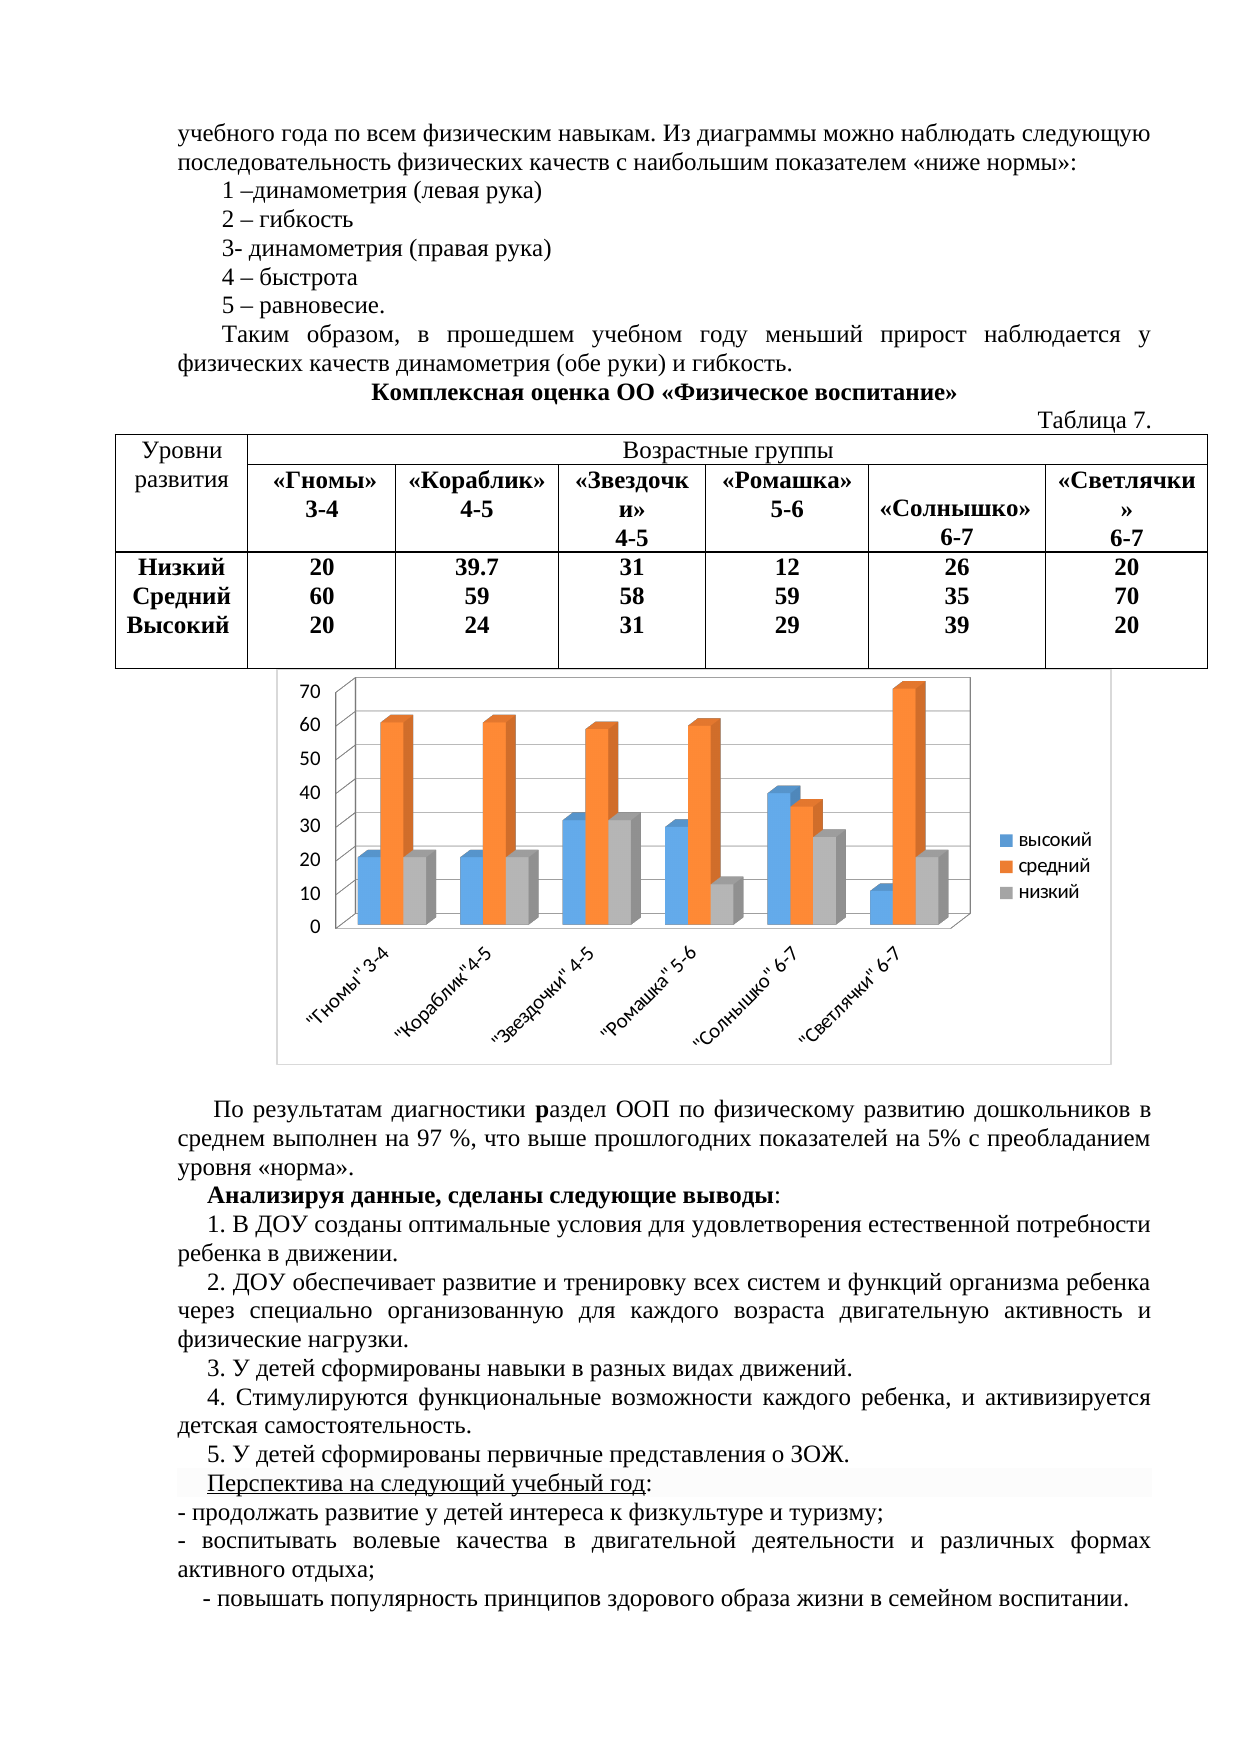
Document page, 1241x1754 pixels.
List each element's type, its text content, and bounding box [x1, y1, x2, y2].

text 2 – гибкость [177, 204, 1152, 233]
text 4 – быстрота [177, 262, 1152, 291]
table_cell 20 70 20 [1046, 553, 1207, 667]
table_header Уровни развития [116, 435, 247, 551]
table_cell 26 35 39 [869, 553, 1045, 667]
text 3- динамометрия (правая рука) [177, 233, 1152, 262]
table_cell 31 58 31 [559, 553, 705, 667]
text 5. У детей сформированы первичные представления о ЗОЖ. [177, 1439, 1152, 1468]
text Таблица 7. [177, 406, 1152, 434]
text - продолжать развитие у детей интереса к физкультуре и туризму; [177, 1497, 1152, 1525]
text Перспектива на следующий учебный год: [177, 1468, 1152, 1497]
text 5 – равновесие. [177, 291, 1152, 319]
text По результатам диагностики раздел ООП по физическому развитию дошкольников в среднем выполнен на 97 %, что выше прошлогодних показателей на 5% с преобладанием уровня «норма». [177, 1094, 1152, 1180]
text Анализируя данные, сделаны следующие выводы: [177, 1180, 1152, 1209]
text Таким образом, в прошедшем учебном году меньший прирост наблюдается у физических качеств динамометрия (обе руки) и гибкость. [177, 319, 1152, 377]
table_cell 12 59 29 [706, 553, 868, 667]
table_cell «Солнышко» 6-7 [869, 465, 1045, 551]
table_header Возрастные группы [248, 435, 1207, 464]
text 1 –динамометрия (левая рука) [177, 176, 1152, 204]
table_cell «Звездочки» 4-5 [559, 465, 705, 551]
text 2. ДОУ обеспечивает развитие и тренировку всех систем и функций организма ребенка через специально организованную для каждого возраста двигательную активность и физические нагрузки. [177, 1267, 1152, 1353]
table_cell Низкий Средний Высокий [116, 553, 247, 667]
text - повышать популярность принципов здорового образа жизни в семейном воспитании. [177, 1583, 1152, 1612]
table_cell «Ромашка» 5-6 [706, 465, 868, 551]
table_cell «Гномы» 3-4 [248, 465, 395, 551]
table_cell 20 60 20 [248, 553, 395, 667]
table_cell «Кораблик» 4-5 [396, 465, 558, 551]
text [177, 118, 1152, 176]
text Комплексная оценка ОО «Физическое воспитание» [177, 377, 1152, 406]
text 3. У детей сформированы навыки в разных видах движений. [177, 1353, 1152, 1382]
table_cell «Светлячки» 6-7 [1046, 465, 1207, 551]
text - воспитывать волевые качества в двигательной деятельности и различных формах активного отдыха; [177, 1525, 1152, 1583]
table_cell 39.7 59 24 [396, 553, 558, 667]
text 4. Стимулируются функциональные возможности каждого ребенка, и активизируется детская самостоятельность. [177, 1382, 1152, 1439]
text 1. В ДОУ созданы оптимальные условия для удовлетворения естественной потребности ребенка в движении. [177, 1209, 1152, 1267]
